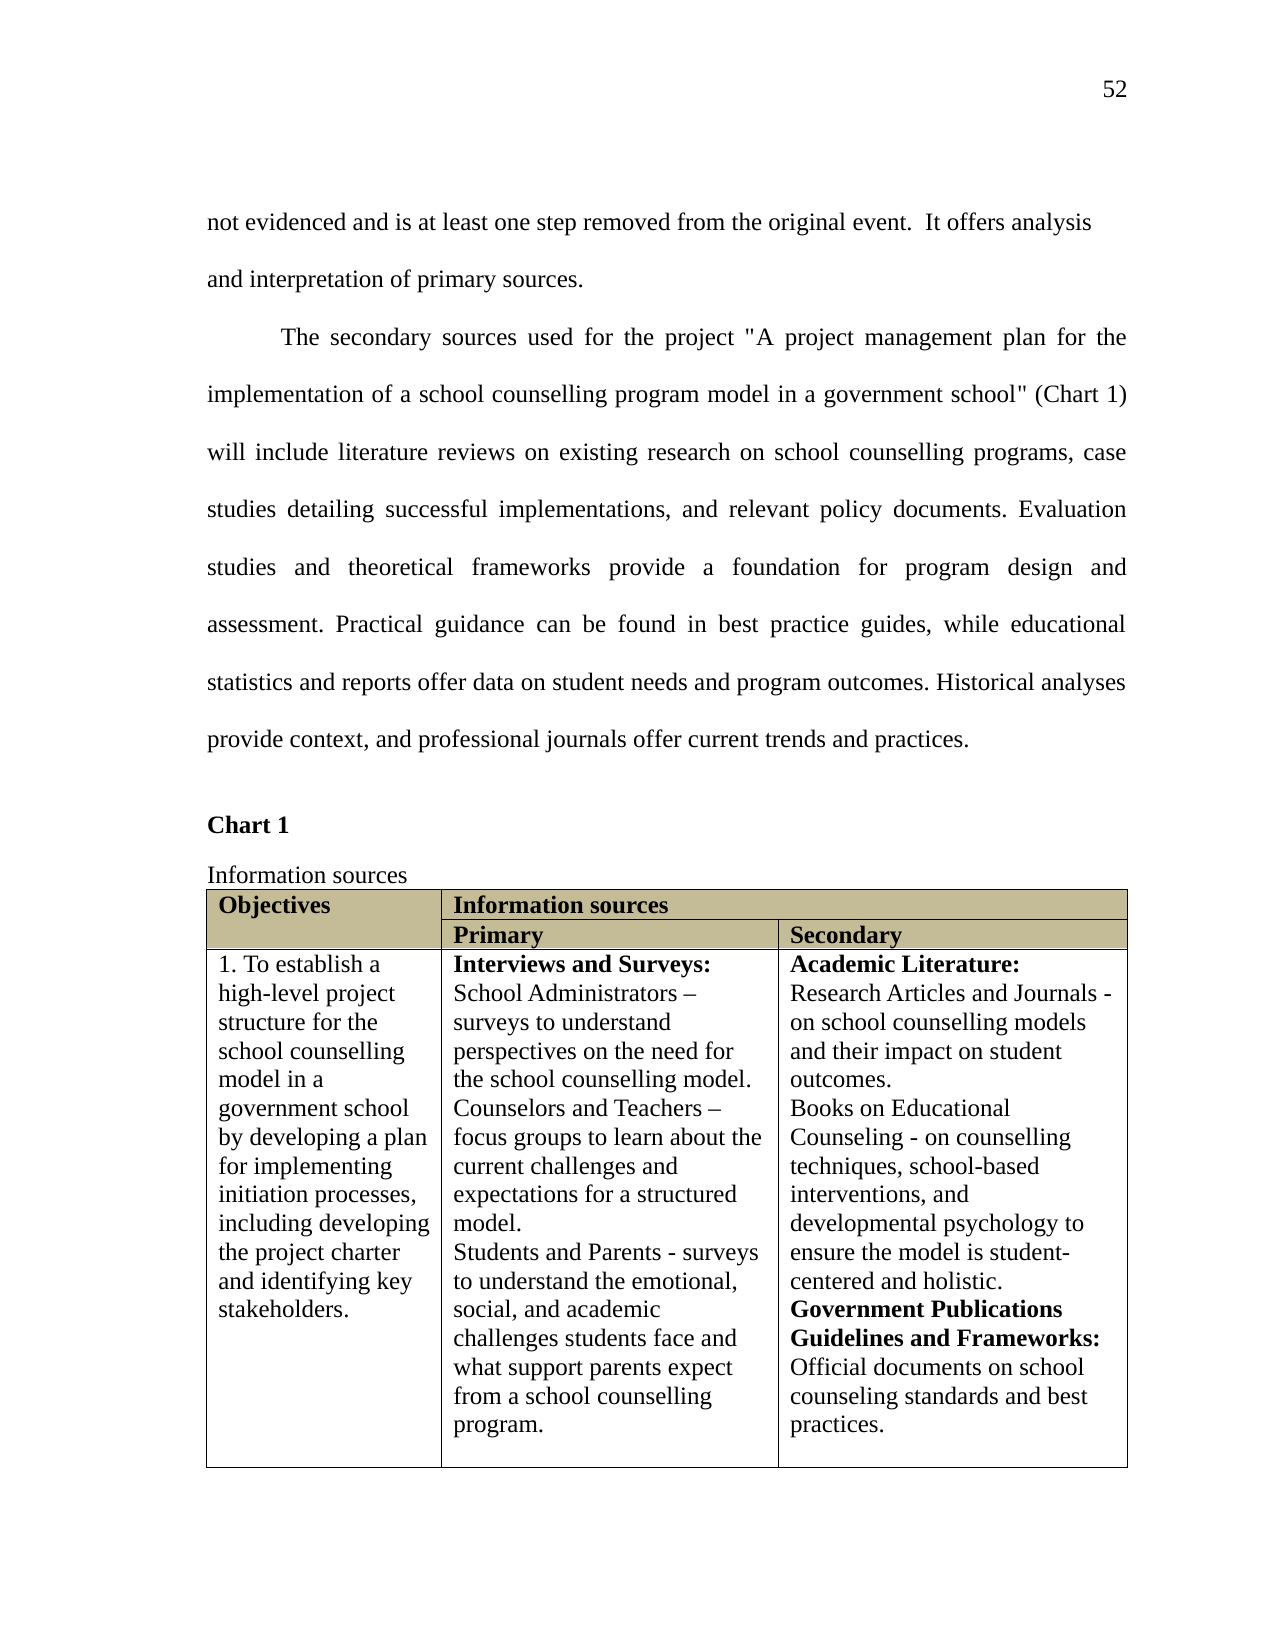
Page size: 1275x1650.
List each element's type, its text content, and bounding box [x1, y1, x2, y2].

text Chart 1 [207, 811, 1127, 839]
text Information sources [207, 860, 1127, 889]
table_header Objectives [207, 890, 441, 948]
table_cell Secondary [779, 920, 1127, 948]
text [207, 207, 1127, 293]
text The secondary sources used for the project "A project management plan for the implementation of a school counselling program model in a government school" (Chart 1) will include literature reviews on existing research on school counselling programs, case studies detailing successful implementations, and relevant policy documents. Evaluation studies and theoretical frameworks provide a foundation for program design and assessment. Practical guidance can be found in best practice guides, while educational statistics and reports offer data on student needs and program outcomes. Historical analyses provide context, and professional journals offer current trends and practices. [207, 322, 1127, 753]
table_header Information sources [442, 890, 1127, 919]
table_cell Primary [442, 920, 778, 948]
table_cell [207, 950, 441, 1467]
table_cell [779, 950, 1127, 1467]
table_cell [442, 950, 778, 1467]
